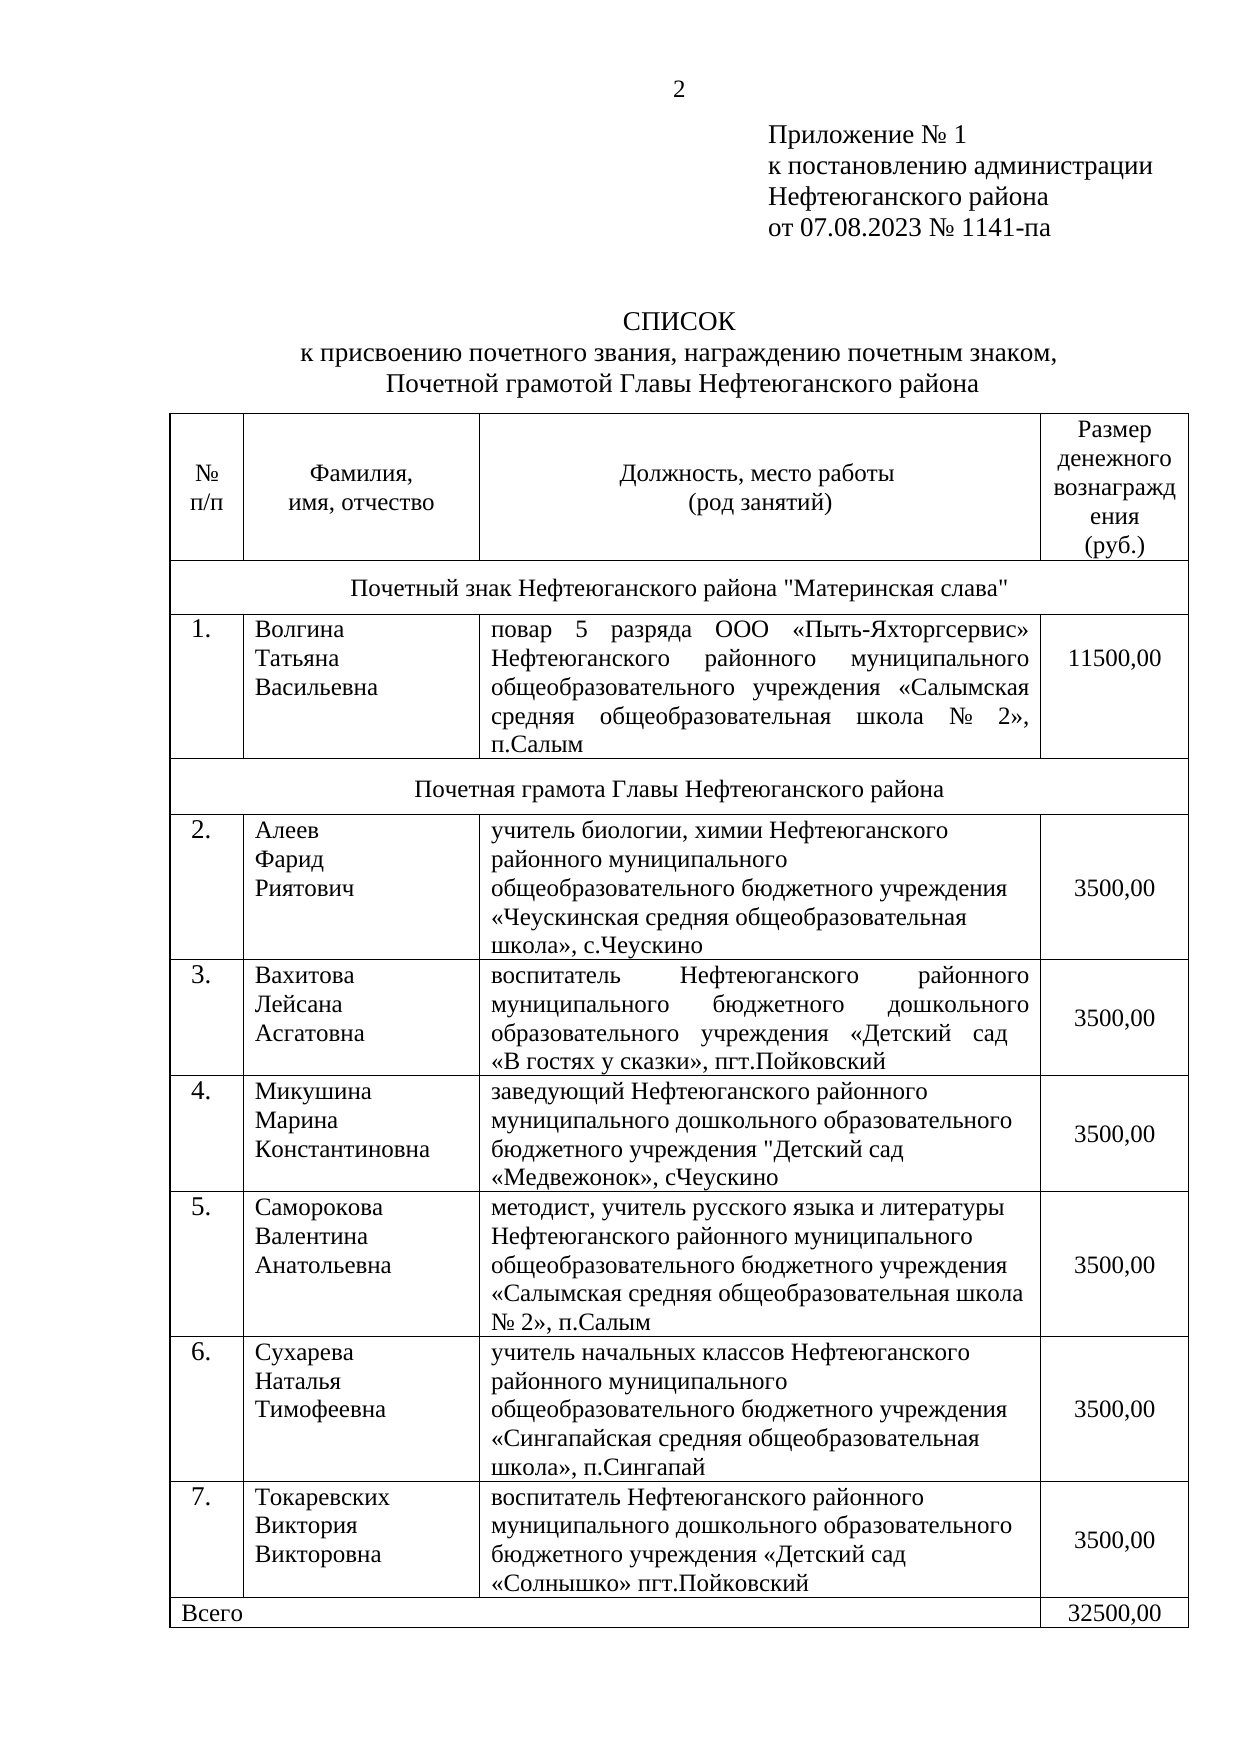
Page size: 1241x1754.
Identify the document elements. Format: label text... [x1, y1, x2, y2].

table_cell 32500,00 [1041, 1598, 1188, 1627]
text Приложение № 1 [177, 118, 1181, 149]
table_cell [171, 960, 243, 1075]
table_cell 3500,00 [1041, 815, 1188, 959]
table_cell 3500,00 [1041, 960, 1188, 1075]
table_cell [171, 1337, 243, 1481]
text к постановлению администрации [177, 149, 1181, 180]
table_cell учитель начальных классов Нефтеюганского районного муниципального общеобразовательного бюджетного учреждения «Сингапайская средняя общеобразовательная школа», п.Сингапай [480, 1337, 1040, 1481]
table_header Размер денежного вознаграждения (руб.) [1041, 414, 1188, 560]
table_cell повар 5 разряда ООО «Пыть-Яхторгсервис» Нефтеюганского районного муниципального общеобразовательного учреждения «Салымская средняя общеобразовательная школа № 2», п.Салым [480, 615, 1040, 758]
table_cell Токаревских Виктория Викторовна [244, 1482, 479, 1597]
table_cell Саморокова Валентина Анатольевна [244, 1192, 479, 1336]
table_header Должность, место работы (род занятий) [480, 414, 1040, 560]
table_header № п/п [171, 414, 243, 560]
table_cell Волгина Татьяна Васильевна [244, 615, 479, 758]
table_cell [171, 615, 243, 758]
table_cell воспитатель Нефтеюганского районного муниципального дошкольного образовательного бюджетного учреждения «Детский сад «Солнышко» пгт.Пойковский [480, 1482, 1040, 1597]
table_cell Микушина Марина Константиновна [244, 1076, 479, 1191]
table_cell воспитатель Нефтеюганского районного муниципального бюджетного дошкольного образовательного учреждения «Детский сад «В гостях у сказки», пгт.Пойковский [480, 960, 1040, 1075]
table_cell [171, 1482, 243, 1597]
table_cell Почетная грамота Главы Нефтеюганского района [171, 759, 1188, 814]
table_cell Сухарева Наталья Тимофеевна [244, 1337, 479, 1481]
table_cell 3500,00 [1041, 1482, 1188, 1597]
table_cell 3500,00 [1041, 1337, 1188, 1481]
text Нефтеюганского района [177, 180, 1181, 212]
table_cell 11500,00 [1041, 615, 1188, 758]
text от 07.08.2023 № 1141-па [177, 212, 1181, 243]
table_cell учитель биологии, химии Нефтеюганского районного муниципального общеобразовательного бюджетного учреждения «Чеускинская средняя общеобразовательная школа», с.Чеускино [480, 815, 1040, 959]
table_header Фамилия, имя, отчество [244, 414, 479, 560]
text СПИСОК [177, 305, 1181, 336]
table_cell 3500,00 [1041, 1192, 1188, 1336]
table_cell Алеев Фарид Риятович [244, 815, 479, 959]
table_cell 3500,00 [1041, 1076, 1188, 1191]
text Почетной грамотой Главы Нефтеюганского района [177, 367, 1181, 398]
table_cell Вахитова Лейсана Асгатовна [244, 960, 479, 1075]
table_cell методист, учитель русского языка и литературы Нефтеюганского районного муниципального общеобразовательного бюджетного учреждения «Салымская средняя общеобразовательная школа № 2», п.Салым [480, 1192, 1040, 1336]
table_cell [171, 815, 243, 959]
table_cell заведующий Нефтеюганского районного муниципального дошкольного образовательного бюджетного учреждения "Детский сад «Медвежонок», сЧеускино [480, 1076, 1040, 1191]
table_cell Почетный знак Нефтеюганского района "Материнская слава" [171, 561, 1188, 613]
table_cell [171, 1192, 243, 1336]
table_cell [171, 1076, 243, 1191]
table_cell Всего [171, 1598, 1040, 1627]
text к присвоению почетного звания, награждению почетным знаком, [177, 336, 1181, 367]
